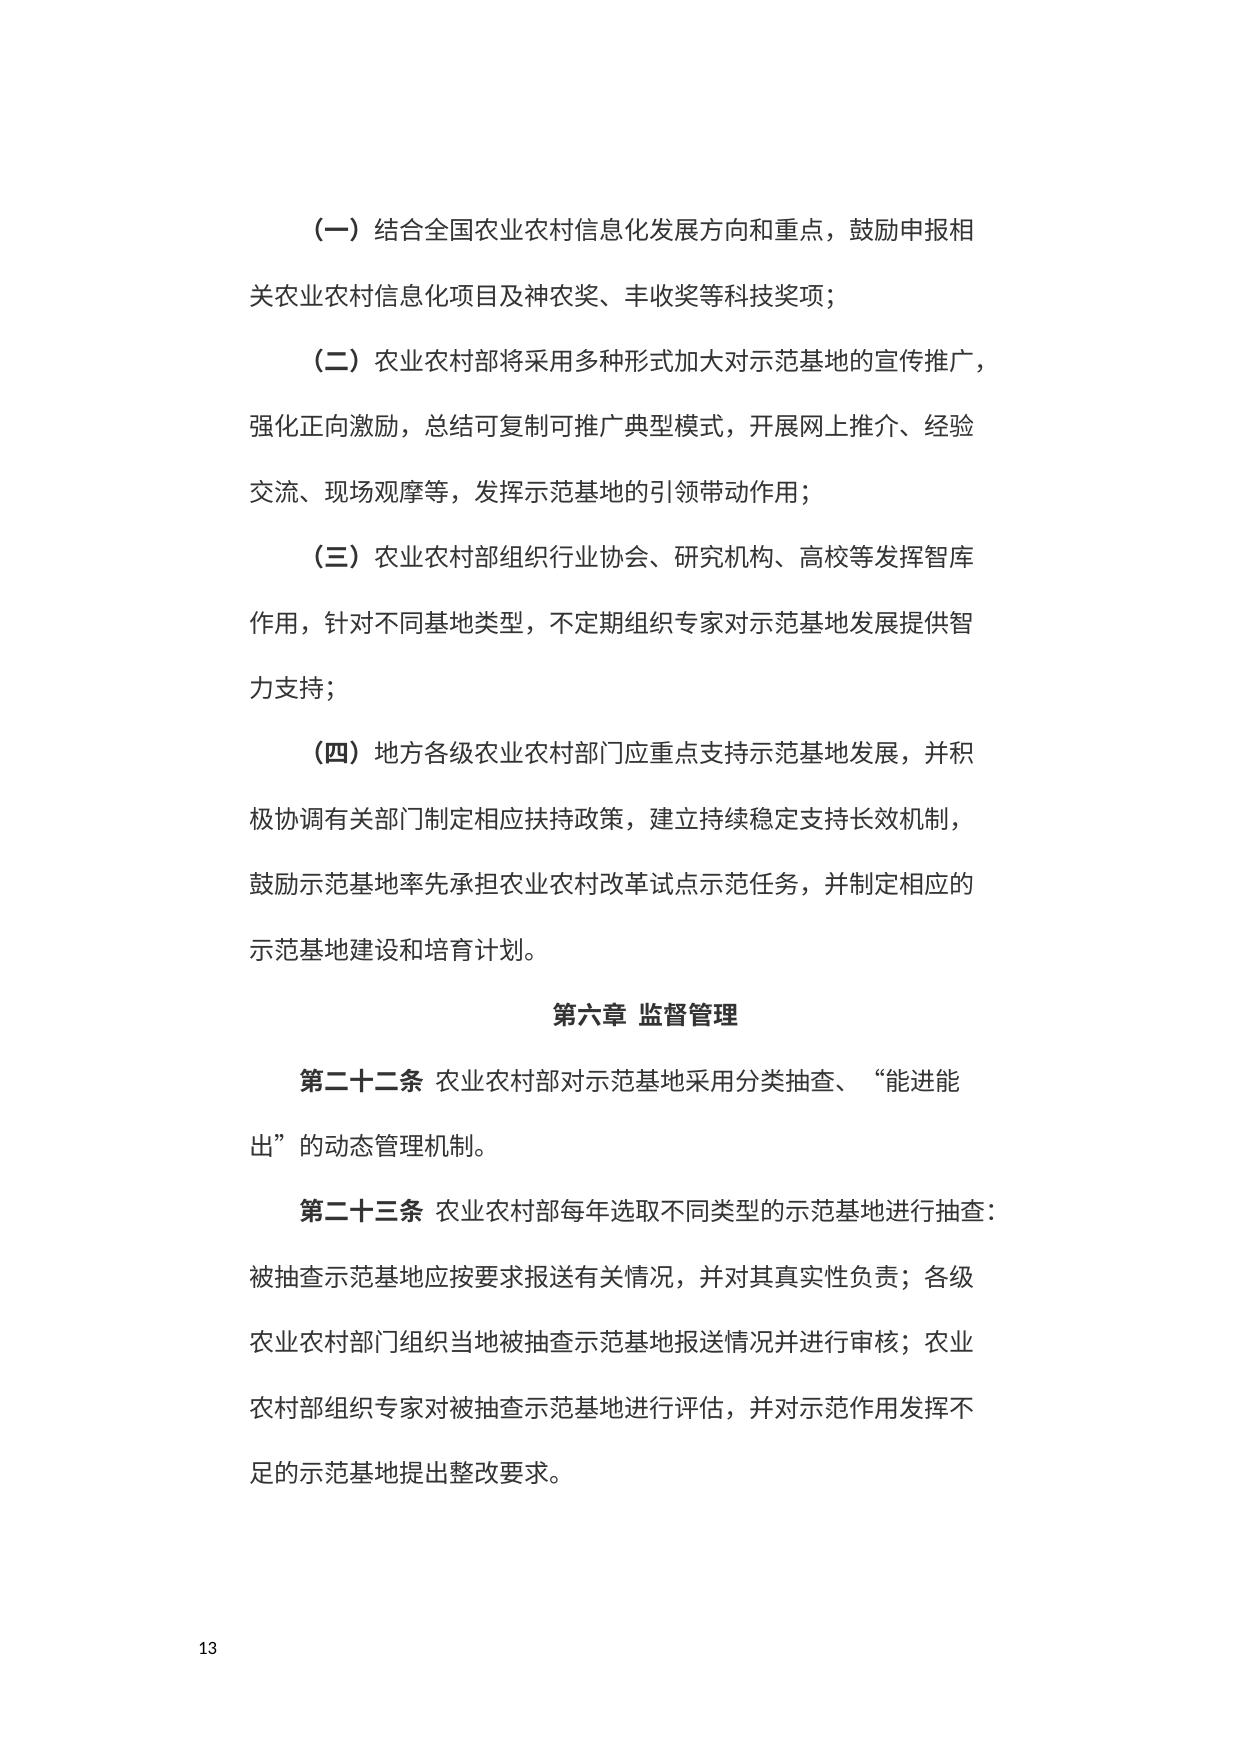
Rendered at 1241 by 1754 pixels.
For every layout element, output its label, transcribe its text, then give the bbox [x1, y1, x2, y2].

text 第二十三条 农业农村部每年选取不同类型的示范基地进行抽查：被抽查示范基地应按要求报送有关情况，并对其真实性负责；各级农业农村部门组织当地被抽查示范基地报送情况并进行审核；农业农村部组织专家对被抽查示范基地进行评估，并对示范作用发挥不足的示范基地提出整改要求。 [249, 1177, 991, 1504]
text 第六章 监督管理 [249, 981, 991, 1046]
text （三）农业农村部组织行业协会、研究机构、高校等发挥智库作用，针对不同基地类型，不定期组织专家对示范基地发展提供智力支持； [249, 523, 991, 719]
text （四）地方各级农业农村部门应重点支持示范基地发展，并积极协调有关部门制定相应扶持政策，建立持续稳定支持长效机制，鼓励示范基地率先承担农业农村改革试点示范任务，并制定相应的示范基地建设和培育计划。 [249, 719, 991, 981]
text 第二十二条 农业农村部对示范基地采用分类抽查、“能进能出”的动态管理机制。 [249, 1046, 991, 1177]
text （二）农业农村部将采用多种形式加大对示范基地的宣传推广，强化正向激励，总结可复制可推广典型模式，开展网上推介、经验交流、现场观摩等，发挥示范基地的引领带动作用； [249, 327, 991, 523]
text （一）结合全国农业农村信息化发展方向和重点，鼓励申报相关农业农村信息化项目及神农奖、丰收奖等科技奖项； [249, 196, 991, 327]
